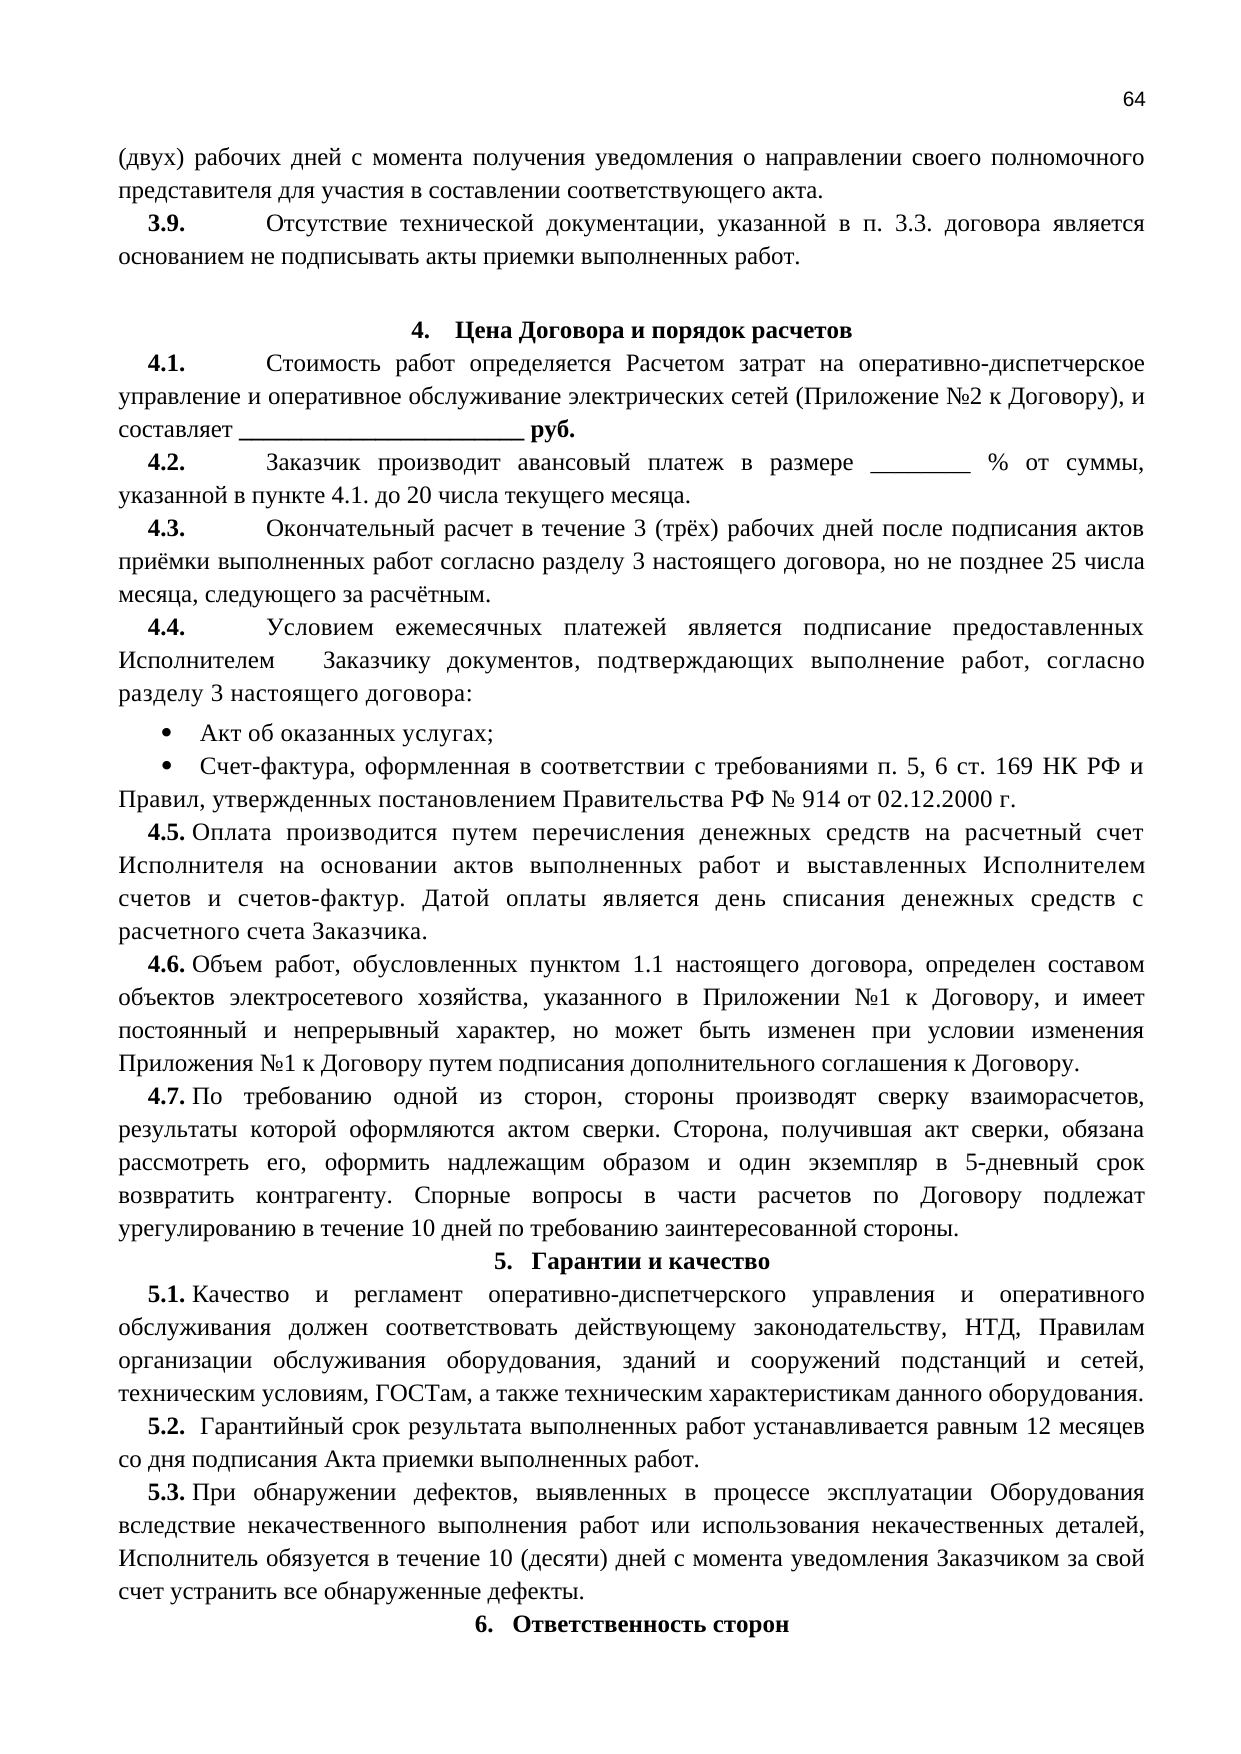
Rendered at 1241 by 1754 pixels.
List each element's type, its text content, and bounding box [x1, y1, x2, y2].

list Цена Договора и порядок расчетов [118, 315, 1146, 344]
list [118, 142, 1146, 204]
list Заказчик производит авансовый платеж в размере ________ % от суммы, указанной в пункте 4.1. до 20 числа текущего месяца. [118, 447, 1146, 509]
list По требованию одной из сторон, стороны производят сверку взаиморасчетов, результаты которой оформляются актом сверки. Сторона, получившая акт сверки, обязана рассмотреть его, оформить надлежащим образом и один экземпляр в 5-дневный срок возвратить контрагенту. Спорные вопросы в части расчетов по Договору подлежат урегулированию в течение 10 дней по требованию заинтересованной стороны. [118, 1081, 1146, 1242]
list Счет-фактура, оформленная в соответствии с требованиями п. 5, 6 ст. 169 НК РФ и Правил, утвержденных постановлением Правительства РФ № 914 от 02.12.2000 г. [118, 751, 1146, 813]
list Оплата производится путем перечисления денежных средств на расчетный счет Исполнителя на основании актов выполненных работ и выставленных Исполнителем счетов и счетов-фактур. Датой оплаты является день списания денежных средств с расчетного счета Заказчика. [118, 817, 1146, 945]
list Объем работ, обусловленных пунктом 1.1 настоящего договора, определен составом объектов электросетевого хозяйства, указанного в Приложении №1 к Договору, и имеет постоянный и непрерывный характер, но может быть изменен при условии изменения Приложения №1 к Договору путем подписания дополнительного соглашения к Договору. [118, 949, 1146, 1077]
list Гарантийный срок результата выполненных работ устанавливается равным 12 месяцев со дня подписания Акта приемки выполненных работ. [118, 1411, 1146, 1473]
list Условием ежемесячных платежей является подписание предоставленных Исполнителем Заказчику документов, подтверждающих выполнение работ, согласно разделу 3 настоящего договора: [118, 612, 1146, 707]
list Отсутствие технической документации, указанной в п. 3.3. договора является основанием не подписывать акты приемки выполненных работ. [118, 208, 1146, 270]
list Гарантии и качество [118, 1246, 1146, 1275]
list Окончательный расчет в течение 3 (трёх) рабочих дней после подписания актов приёмки выполненных работ согласно разделу 3 настоящего договора, но не позднее 25 числа месяца, следующего за расчётным. [118, 513, 1146, 608]
list Качество и регламент оперативно-диспетчерского управления и оперативного обслуживания должен соответствовать действующему законодательству, НТД, Правилам организации обслуживания оборудования, зданий и сооружений подстанций и сетей, техническим условиям, ГОСТам, а также техническим характеристикам данного оборудования. [118, 1279, 1146, 1407]
list При обнаружении дефектов, выявленных в процессе эксплуатации Оборудования вследствие некачественного выполнения работ или использования некачественных деталей, Исполнитель обязуется в течение 10 (десяти) дней с момента уведомления Заказчиком за свой счет устранить все обнаруженные дефекты. [118, 1477, 1146, 1605]
list Стоимость работ определяется Расчетом затрат на оперативно-диспетчерское управление и оперативное обслуживание электрических сетей (Приложение №2 к Договору), и составляет _______________________ руб. [118, 348, 1146, 443]
list Ответственность сторон [118, 1609, 1146, 1638]
list Акт об оказанных услугах; [162, 718, 1146, 747]
